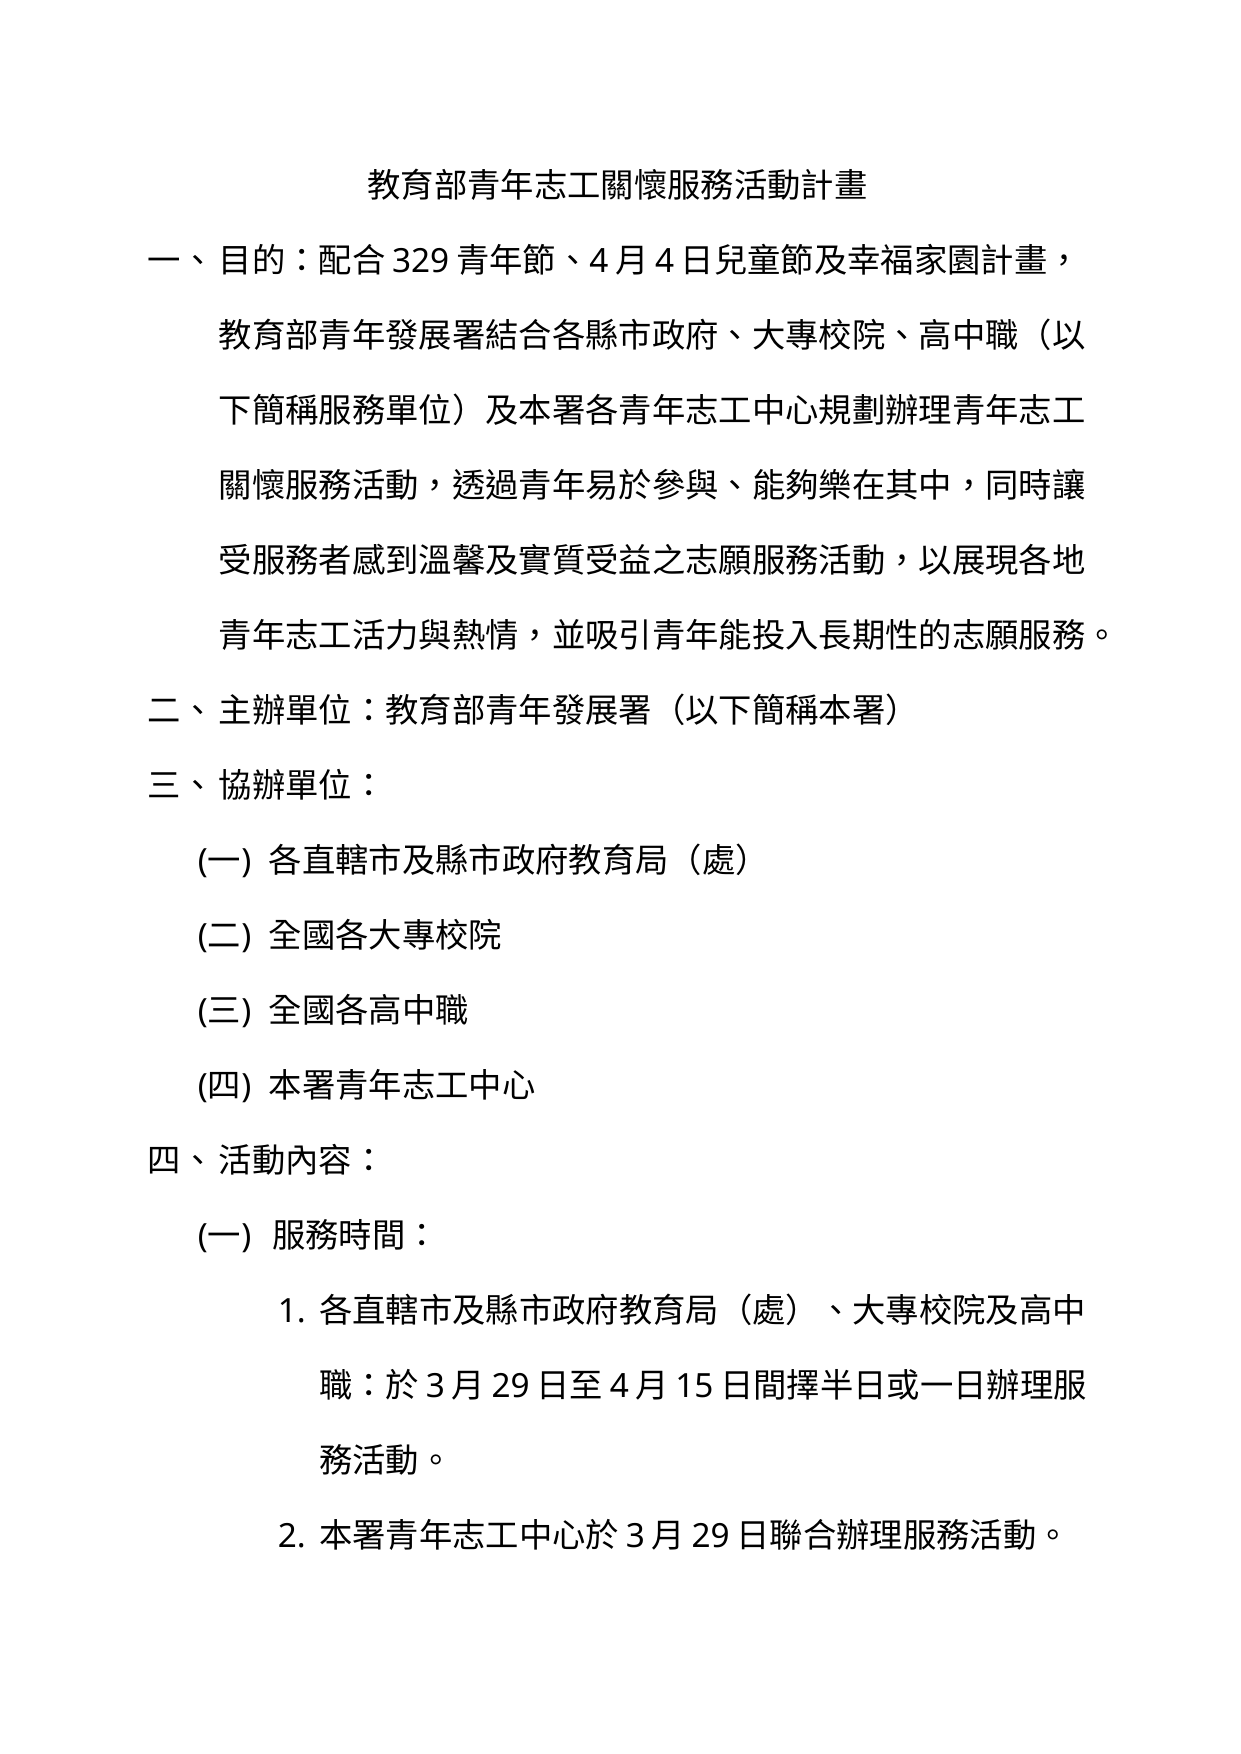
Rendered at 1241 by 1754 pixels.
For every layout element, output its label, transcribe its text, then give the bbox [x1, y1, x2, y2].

list 目的：配合329青年節、4月4日兒童節及幸福家園計畫，教育部青年發展署結合各縣市政府、大專校院、高中職（以下簡稱服務單位）及本署各青年志工中心規劃辦理青年志工關懷服務活動，透過青年易於參與、能夠樂在其中，同時讓受服務者感到溫馨及實質受益之志願服務活動，以展現各地青年志工活力與熱情，並吸引青年能投入長期性的志願服務。 [148, 221, 1087, 671]
list 本署青年志工中心 [198, 1046, 1087, 1121]
list 全國各大專校院 [198, 896, 1087, 971]
list 本署青年志工中心於3月29日聯合辦理服務活動。 [278, 1496, 1087, 1571]
list 活動內容： [148, 1121, 1087, 1196]
list 各直轄市及縣市政府教育局（處） [198, 821, 1087, 896]
list 各直轄市及縣市政府教育局（處）、大專校院及高中職：於3月29日至4月15日間擇半日或一日辦理服務活動。 [278, 1271, 1087, 1496]
list 主辦單位：教育部青年發展署（以下簡稱本署） [148, 671, 1087, 746]
list 協辦單位： [148, 746, 1087, 821]
list 全國各高中職 [198, 971, 1087, 1046]
list 教育部青年志工關懷服務活動計畫 [148, 146, 1087, 221]
list 服務時間： [198, 1196, 1087, 1271]
